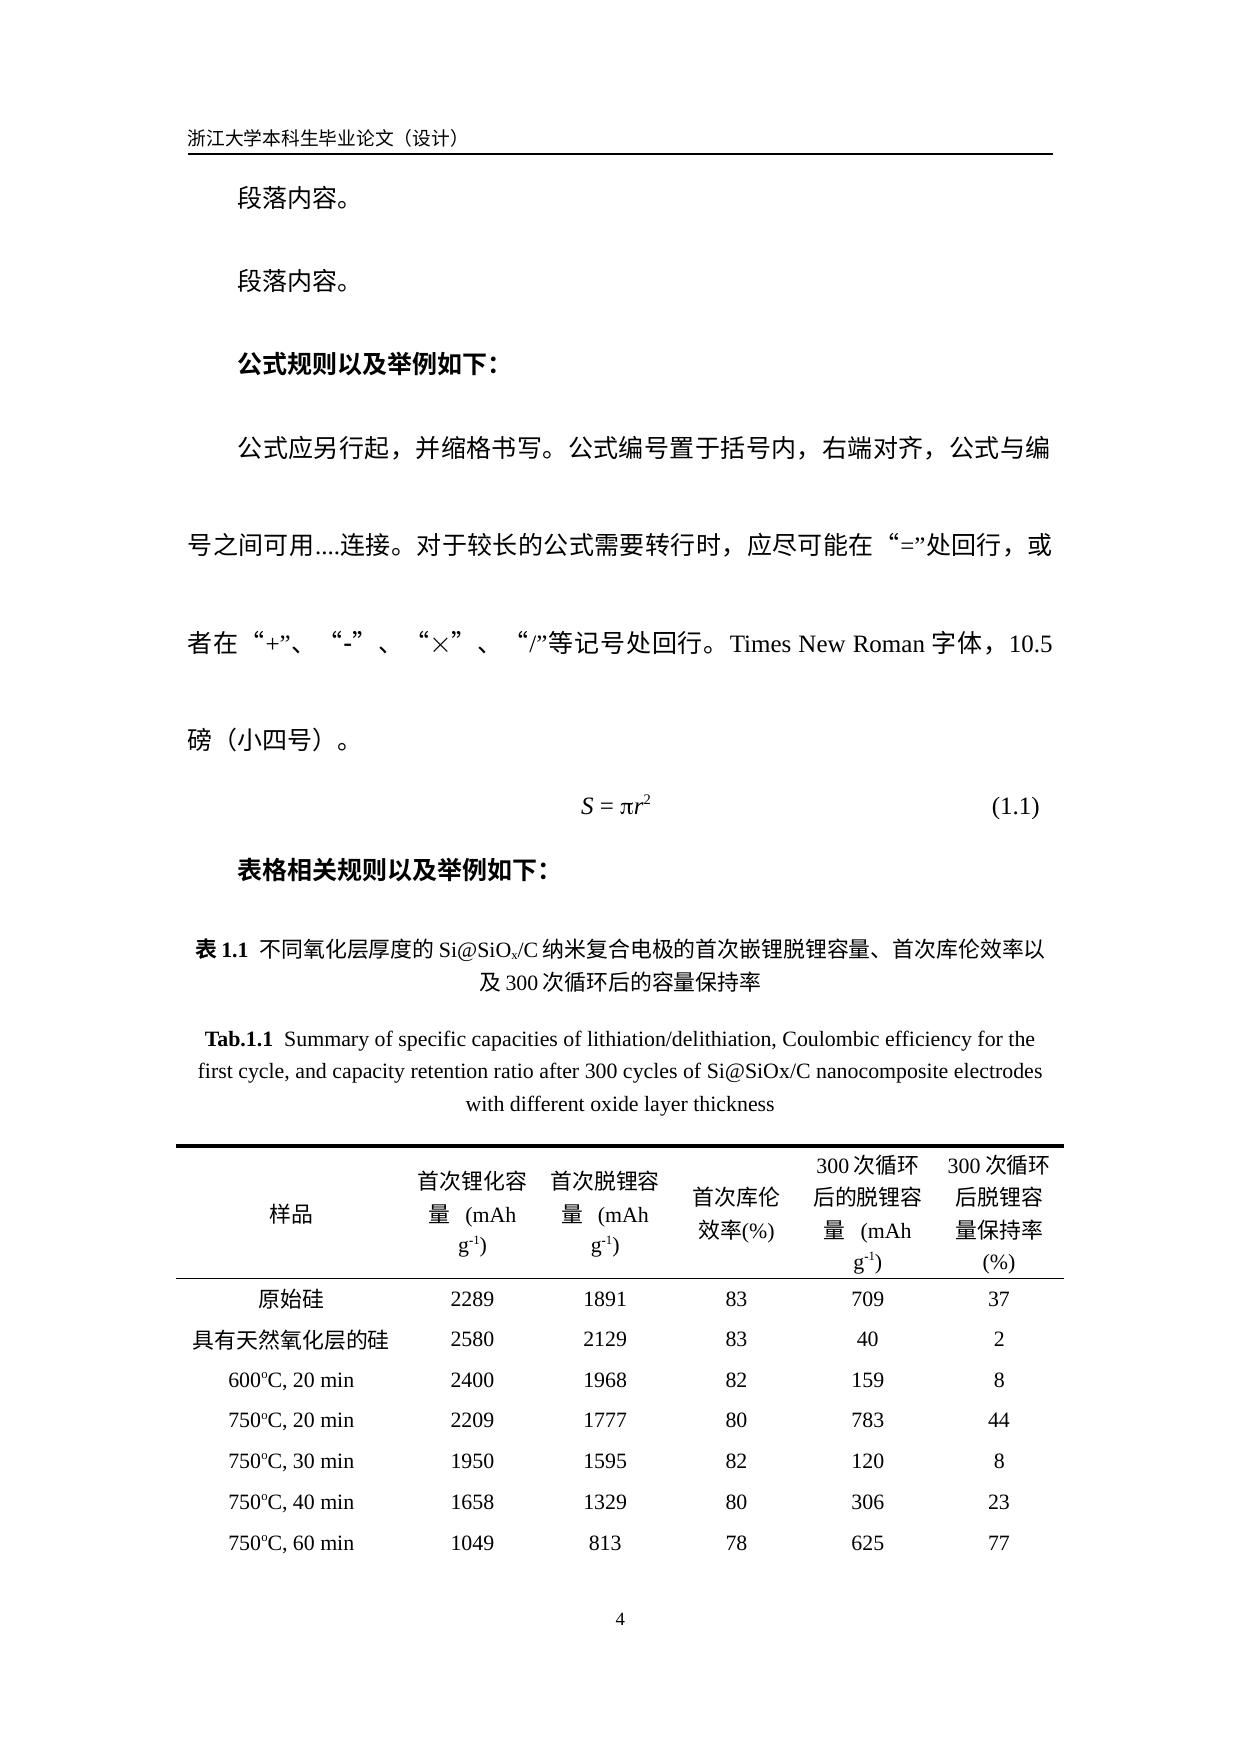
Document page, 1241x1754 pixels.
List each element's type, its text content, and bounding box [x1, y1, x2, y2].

table_header 300次循环后的脱锂容量 (mAh g1) [801, 1148, 934, 1277]
table_cell 83 [671, 1318, 801, 1359]
text 段落内容。 [187, 247, 1053, 312]
table_cell 2 [934, 1318, 1064, 1359]
text 表1.1 不同氧化层厚度的Si@SiOx/C纳米复合电极的首次嵌锂脱锂容量、首次库伦效率以及300次循环后的容量保持率 [187, 932, 1053, 997]
table_cell 1595 [539, 1440, 671, 1481]
table_cell 120 [801, 1440, 934, 1481]
table_cell 83 [671, 1279, 801, 1318]
table_cell 2400 [406, 1359, 538, 1400]
table_cell 750oC, 20 min [176, 1400, 406, 1440]
table_cell 1891 [539, 1279, 671, 1318]
table_cell 783 [801, 1400, 934, 1440]
table_cell 750oC, 60 min [176, 1522, 406, 1563]
table_header 首次脱锂容量 (mAh g1) [539, 1148, 671, 1277]
table_cell 8 [934, 1359, 1064, 1400]
table_cell 1329 [539, 1481, 671, 1522]
table_cell 1950 [406, 1440, 538, 1481]
table_cell 具有天然氧化层的硅 [176, 1318, 406, 1359]
table_cell 1968 [539, 1359, 671, 1400]
table_cell 625 [801, 1522, 934, 1563]
text 表格相关规则以及举例如下： [187, 836, 1053, 901]
table_cell 40 [801, 1318, 934, 1359]
table_cell 2289 [406, 1279, 538, 1318]
table_cell 23 [934, 1481, 1064, 1522]
table_cell 1049 [406, 1522, 538, 1563]
text 公式应另行起，并缩格书写。公式编号置于括号内，右端对齐，公式与编号之间可用....连接。对于较长的公式需要转行时，应尽可能在“=”处回行，或者在“+”、“”、“”、“/”等记号处回行。Times New Roman字体，10.5磅（小四号）。 [187, 414, 1053, 771]
table_header 首次库伦效率(%) [671, 1148, 801, 1277]
table_cell 2209 [406, 1400, 538, 1440]
table_cell 77 [934, 1522, 1064, 1563]
table_cell 80 [671, 1400, 801, 1440]
table_cell 709 [801, 1279, 934, 1318]
table_cell 8 [934, 1440, 1064, 1481]
table_cell 1658 [406, 1481, 538, 1522]
table_cell 813 [539, 1522, 671, 1563]
table_cell 原始硅 [176, 1279, 406, 1318]
table_cell 82 [671, 1440, 801, 1481]
table_cell 750oC, 30 min [176, 1440, 406, 1481]
table_cell 44 [934, 1400, 1064, 1440]
table_cell 2129 [539, 1318, 671, 1359]
table_header 300次循环后脱锂容量保持率(%) [934, 1148, 1064, 1277]
text 公式规则以及举例如下： [187, 331, 1053, 396]
table_header 样品 [176, 1148, 406, 1277]
table_header 首次锂化容量 (mAh g1) [406, 1148, 538, 1277]
text 段落内容。 [187, 164, 1053, 229]
table_cell 750oC, 40 min [176, 1481, 406, 1522]
table_cell 159 [801, 1359, 934, 1400]
table_cell 82 [671, 1359, 801, 1400]
table_cell 37 [934, 1279, 1064, 1318]
table_cell 1777 [539, 1400, 671, 1440]
text Tab.1.1 Summary of specific capacities of lithiation/delithiation, Coulombic efficiency for the first cycle, and capacity retention ratio after 300 cycles of Si@SiOx/C nanocomposite electrodes with different oxide layer thickness [187, 1022, 1053, 1119]
table_cell 78 [671, 1522, 801, 1563]
table_cell 306 [801, 1481, 934, 1522]
table_cell 80 [671, 1481, 801, 1522]
text S = r2 (1.1) [187, 789, 1053, 822]
table_cell 600oC, 20 min [176, 1359, 406, 1400]
table_cell 2580 [406, 1318, 538, 1359]
